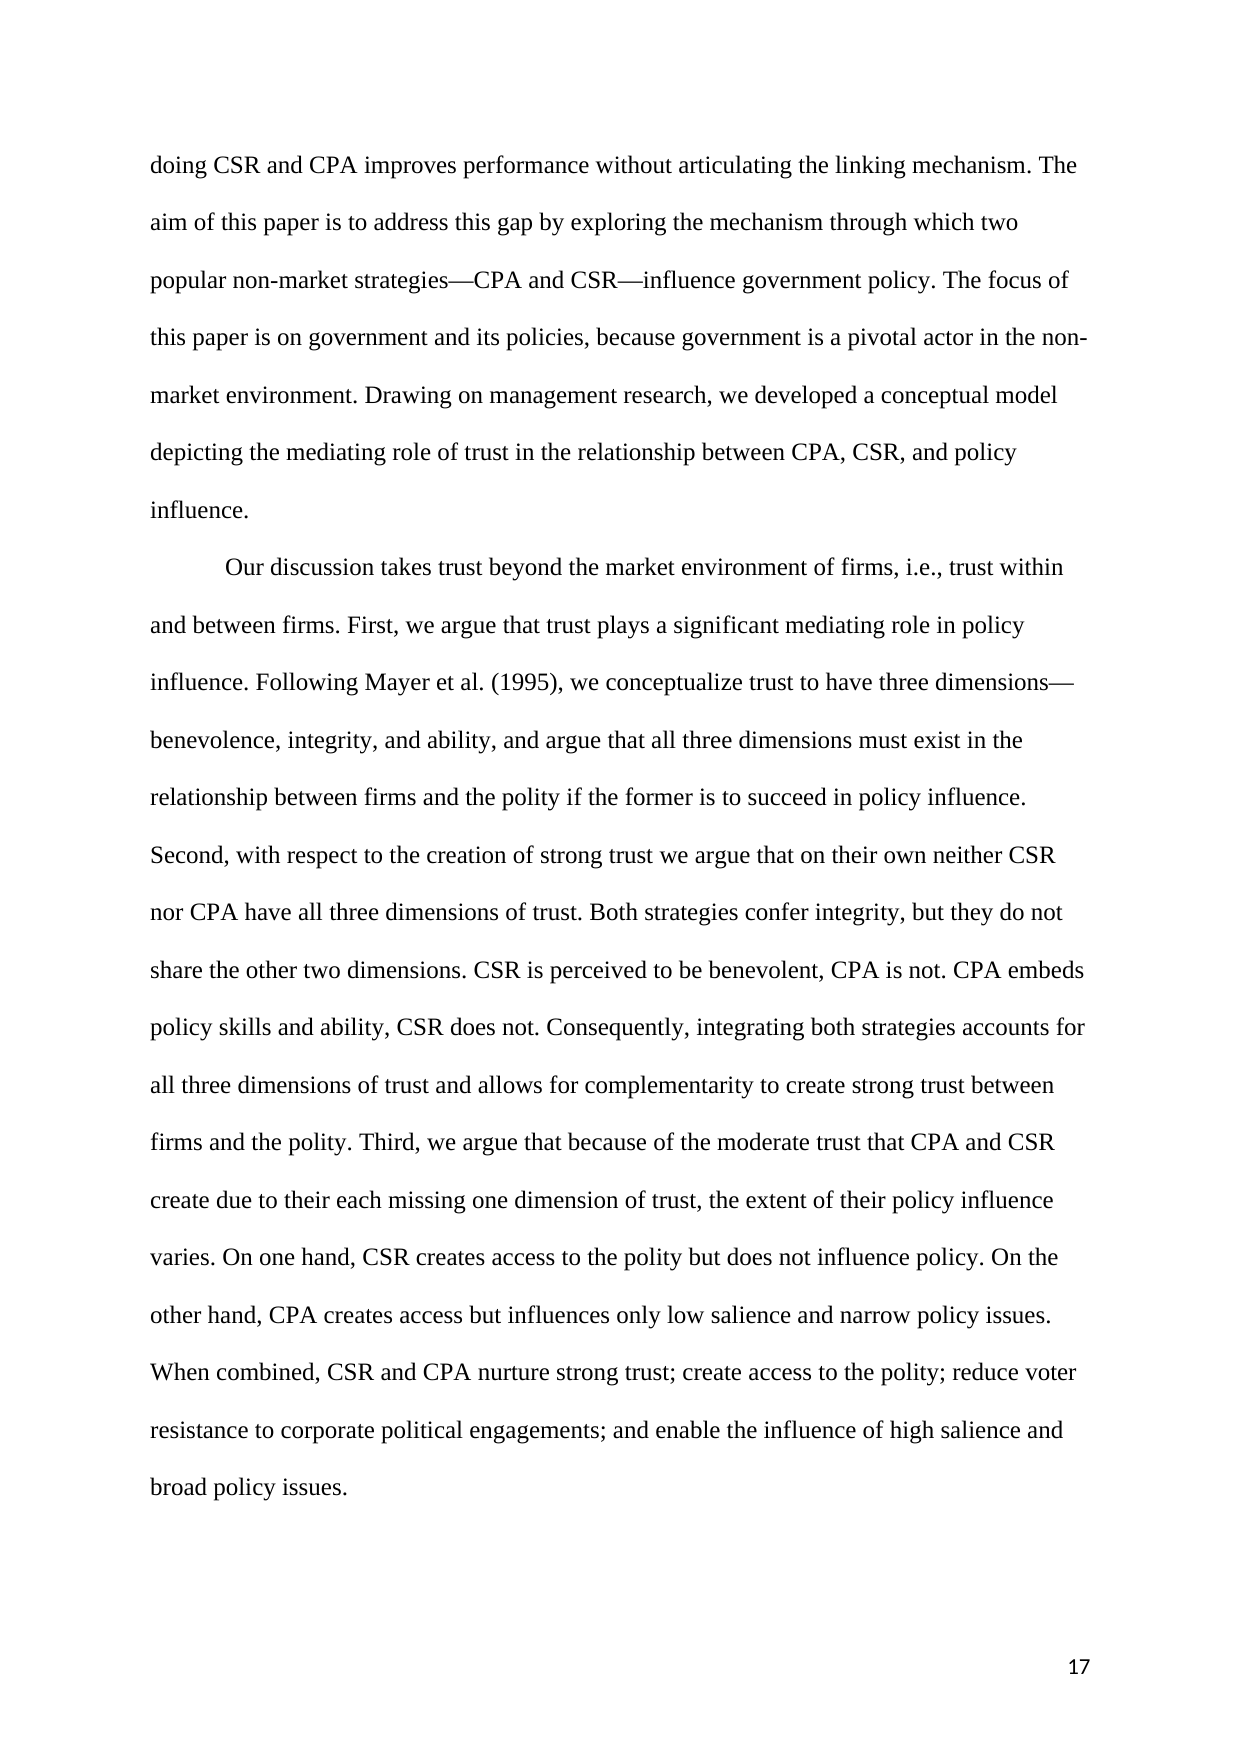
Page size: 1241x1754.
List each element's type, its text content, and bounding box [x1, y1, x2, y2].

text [150, 150, 1090, 524]
text Our discussion takes trust beyond the market environment of firms, i.e., trust within and between firms. First, we argue that trust plays a significant mediating role in policy influence. Following Mayer et al. (1995), we conceptualize trust to have three dimensions—benevolence, integrity, and ability, and argue that all three dimensions must exist in the relationship between firms and the polity if the former is to succeed in policy influence. Second, with respect to the creation of strong trust we argue that on their own neither CSR nor CPA have all three dimensions of trust. Both strategies confer integrity, but they do not share the other two dimensions. CSR is perceived to be benevolent, CPA is not. CPA embeds policy skills and ability, CSR does not. Consequently, integrating both strategies accounts for all three dimensions of trust and allows for complementarity to create strong trust between firms and the polity. Third, we argue that because of the moderate trust that CPA and CSR create due to their each missing one dimension of trust, the extent of their policy influence varies. On one hand, CSR creates access to the polity but does not influence policy. On the other hand, CPA creates access but influences only low salience and narrow policy issues. When combined, CSR and CPA nurture strong trust; create access to the polity; reduce voter resistance to corporate political engagements; and enable the influence of high salience and broad policy issues. [150, 552, 1090, 1501]
